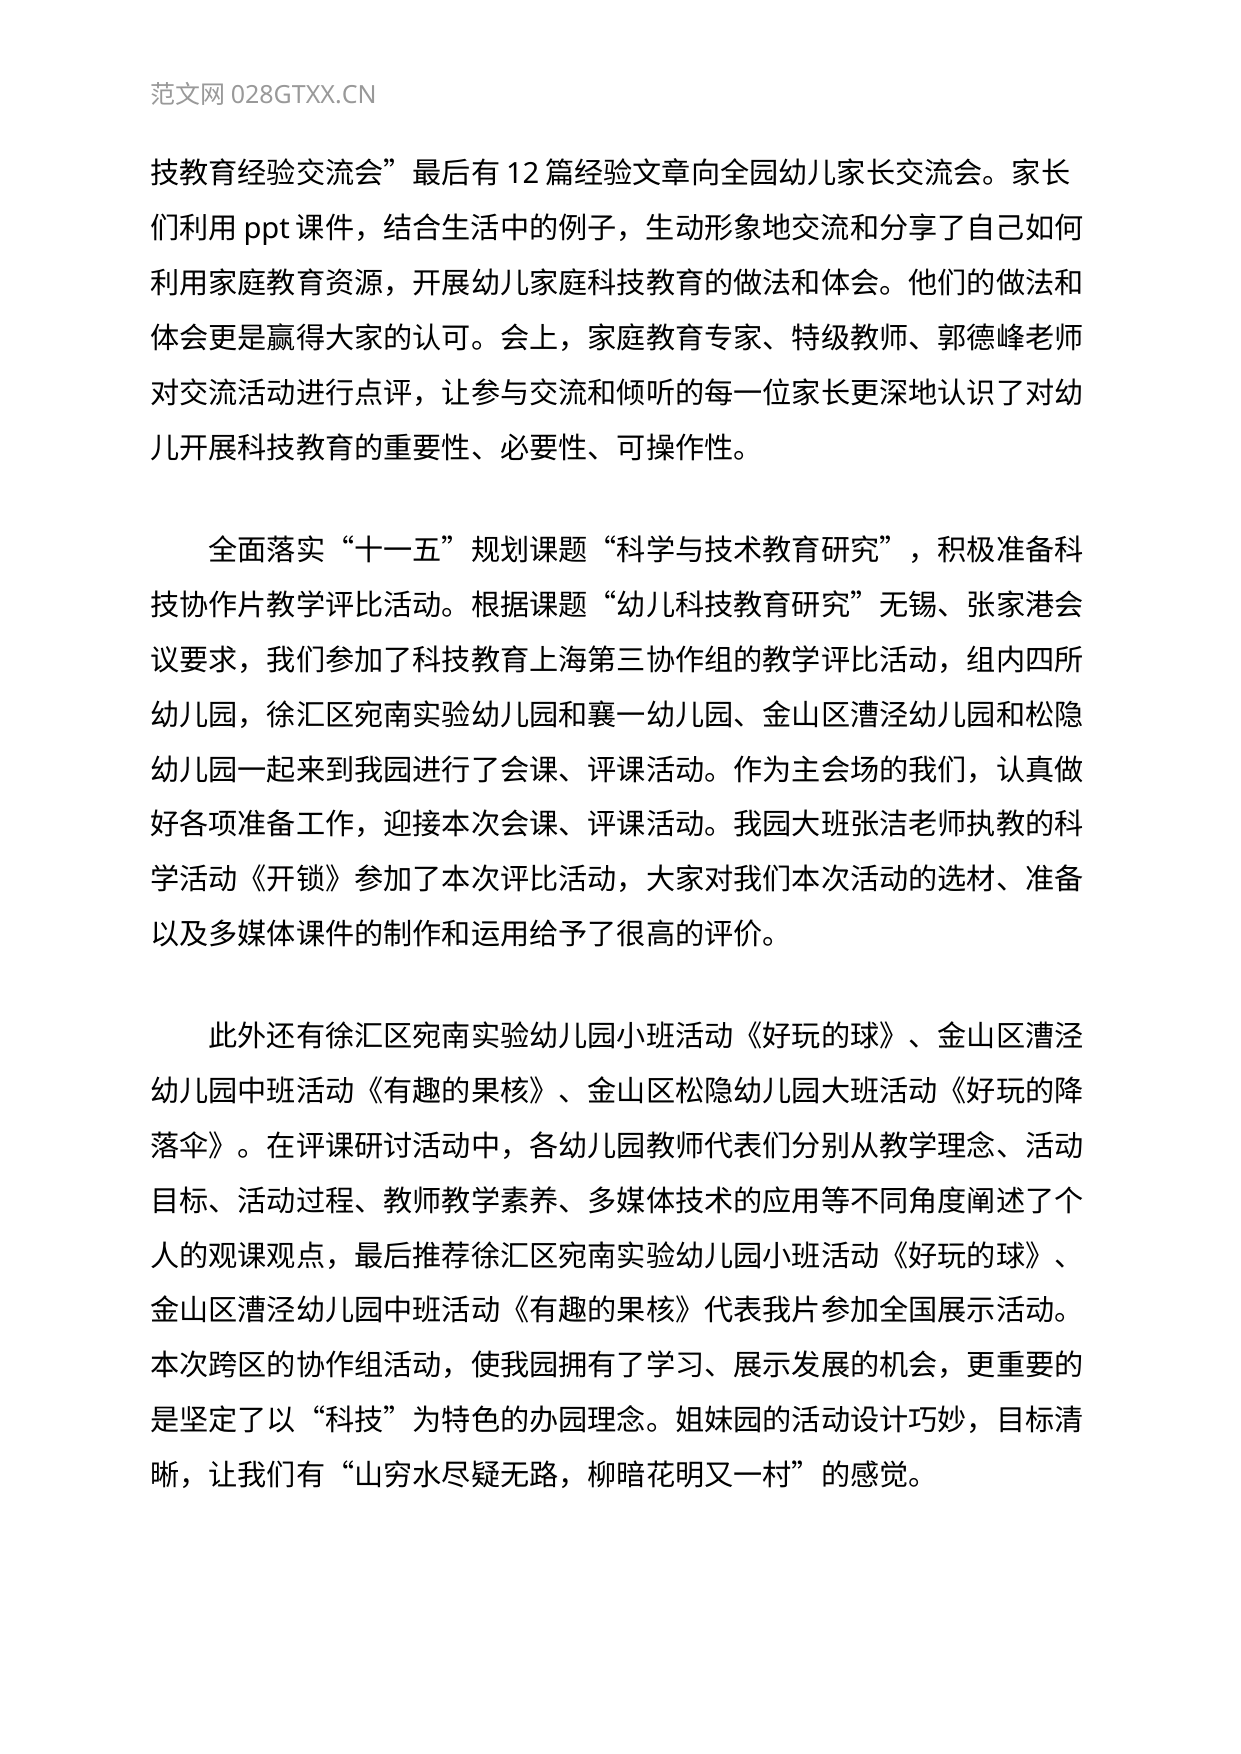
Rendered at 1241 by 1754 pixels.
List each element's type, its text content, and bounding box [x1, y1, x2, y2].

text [150, 150, 1090, 467]
text 此外还有徐汇区宛南实验幼儿园小班活动《好玩的球》、金山区漕泾幼儿园中班活动《有趣的果核》、金山区松隐幼儿园大班活动《好玩的降落伞》。在评课研讨活动中，各幼儿园教师代表们分别从教学理念、活动目标、活动过程、教师教学素养、多媒体技术的应用等不同角度阐述了个人的观课观点，最后推荐徐汇区宛南实验幼儿园小班活动《好玩的球》、金山区漕泾幼儿园中班活动《有趣的果核》代表我片参加全国展示活动。本次跨区的协作组活动，使我园拥有了学习、展示发展的机会，更重要的是坚定了以“科技”为特色的办园理念。姐妹园的活动设计巧妙，目标清晰，让我们有“山穷水尽疑无路，柳暗花明又一村”的感觉。 [150, 1012, 1090, 1494]
text 全面落实“十一五”规划课题“科学与技术教育研究”，积极准备科技协作片教学评比活动。根据课题“幼儿科技教育研究”无锡、张家港会议要求，我们参加了科技教育上海第三协作组的教学评比活动，组内四所幼儿园，徐汇区宛南实验幼儿园和襄一幼儿园、金山区漕泾幼儿园和松隐幼儿园一起来到我园进行了会课、评课活动。作为主会场的我们，认真做好各项准备工作，迎接本次会课、评课活动。我园大班张洁老师执教的科学活动《开锁》参加了本次评比活动，大家对我们本次活动的选材、准备以及多媒体课件的制作和运用给予了很高的评价。 [150, 526, 1090, 953]
